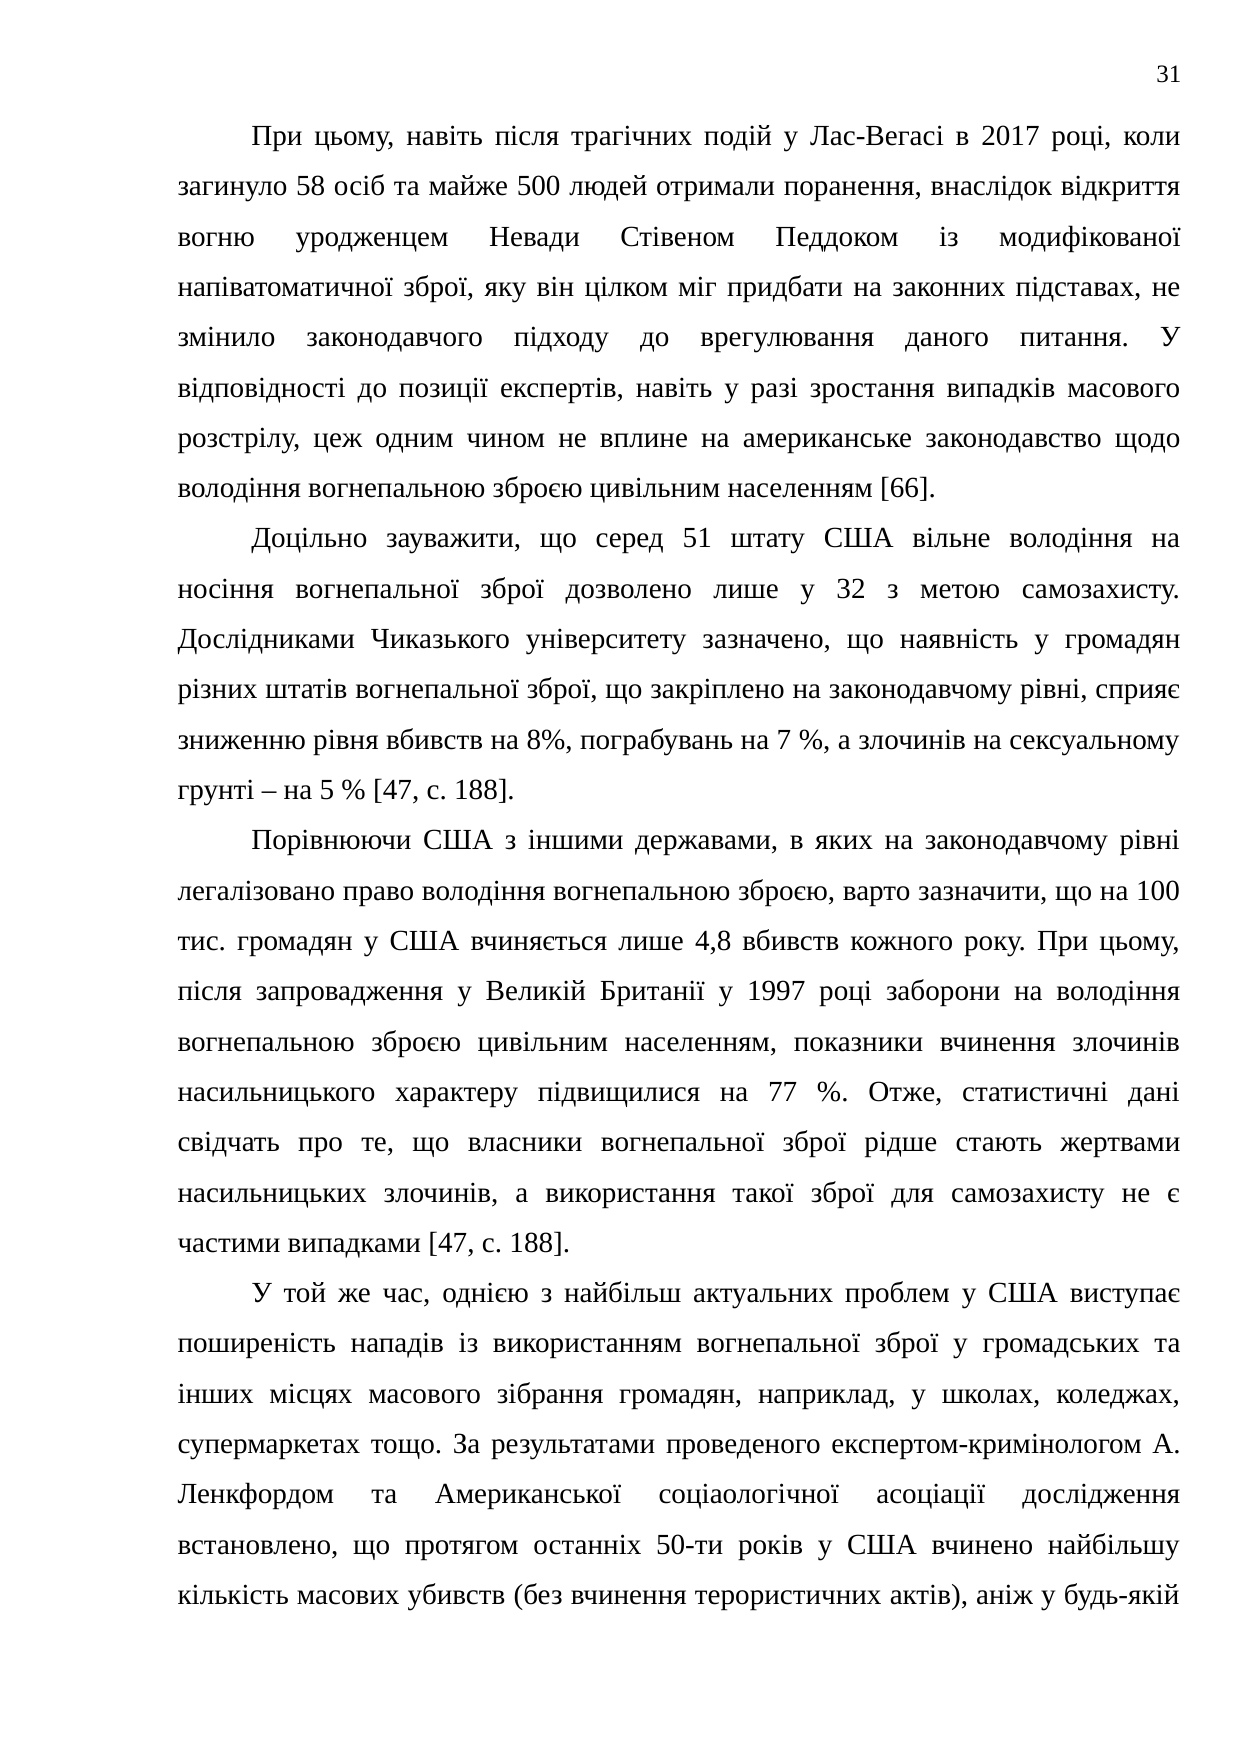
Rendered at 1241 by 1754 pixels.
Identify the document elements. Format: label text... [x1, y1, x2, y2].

text Доцільно зауважити, що серед 51 штату США вільне володіння на носіння вогнепальної зброї дозволено лише у 32 з метою самозахисту. Дослідниками Чиказького університету зазначено, що наявність у громадян різних штатів вогнепальної зброї, що закріплено на законодавчому рівні, сприяє зниженню рівня вбивств на 8%, пограбувань на 7 %, а злочинів на сексуальному грунті – на 5 % [47, с. 188]. [177, 521, 1181, 806]
text Порівнюючи США з іншими державами, в яких на законодавчому рівні легалізовано право володіння вогнепальною зброєю, варто зазначити, що на 100 тис. громадян у США вчиняється лише 4,8 вбивств кожного року. При цьому, після запровадження у Великій Британії у 1997 році заборони на володіння вогнепальною зброєю цивільним населенням, показники вчинення злочинів насильницького характеру підвищилися на 77 %. Отже, статистичні дані свідчать про те, що власники вогнепальної зброї рідше стають жертвами насильницьких злочинів, а використання такої зброї для самозахисту не є частими випадками [47, с. 188]. [177, 822, 1181, 1258]
text При цьому, навіть після трагічних подій у Лас-Вегасі в 2017 році, коли загинуло 58 осіб та майже 500 людей отримали поранення, внаслідок відкриття вогню уродженцем Невади Стівеном Педдоком із модифікованої напіватоматичної зброї, яку він цілком міг придбати на законних підставах, не змінило законодавчого підходу до врегулювання даного питання. У відповідності до позиції експертів, навіть у разі зростання випадків масового розстрілу, цеж одним чином не вплине на американське законодавство щодо володіння вогнепальною зброєю цивільним населенням [66]. [177, 118, 1181, 504]
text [177, 1275, 1181, 1611]
